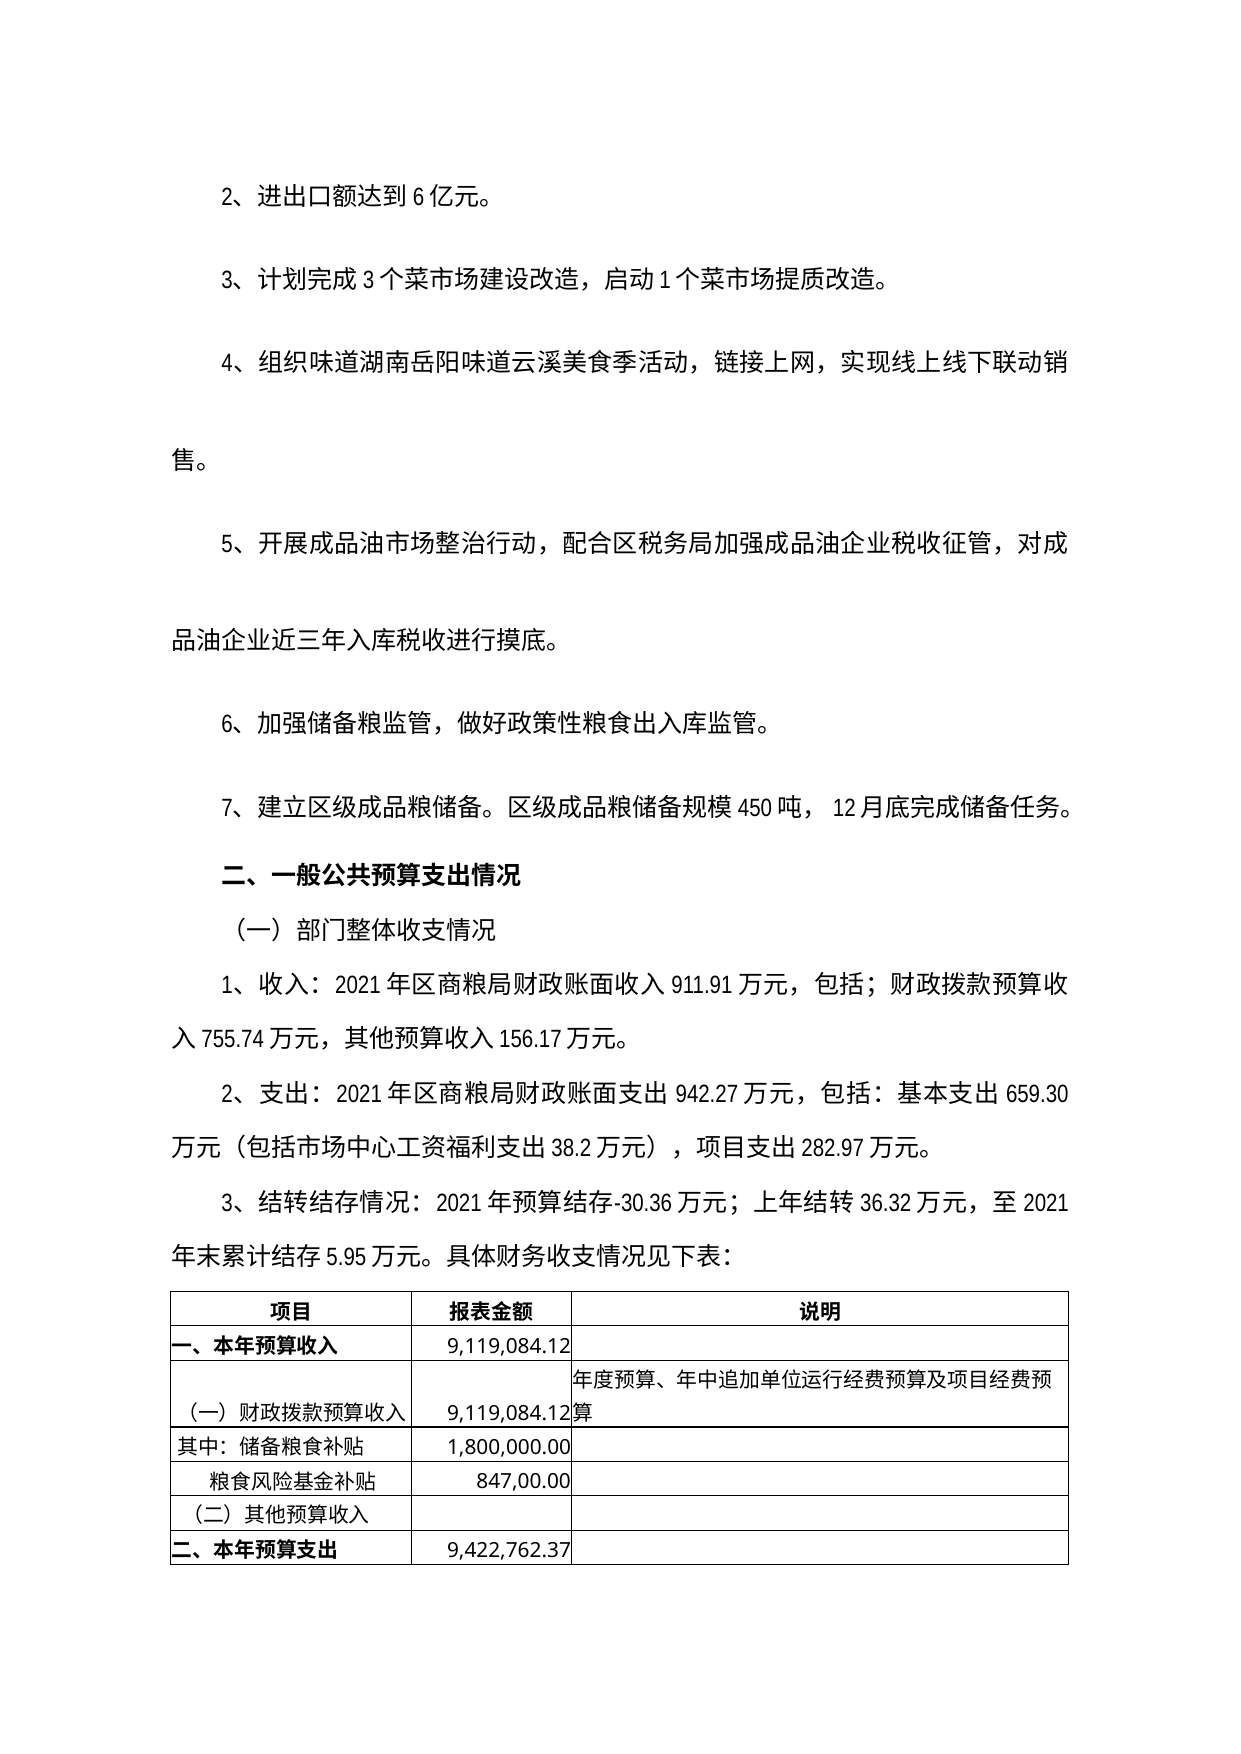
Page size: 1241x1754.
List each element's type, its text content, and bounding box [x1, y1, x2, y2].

table_cell （一）财政拨款预算收入 [171, 1361, 411, 1426]
table_cell （二）其他预算收入 [171, 1496, 411, 1529]
text 5、开展成品油市场整治行动，配合区税务局加强成品油企业税收征管，对成品油企业近三年入库税收进行摸底。 [171, 509, 1069, 671]
text 3、结转结存情况：2021年预算结存-30.36万元；上年结转36.32万元，至2021年末累计结存5.95万元。具体财务收支情况见下表： [171, 1182, 1069, 1273]
table_cell 9,422,762.37 [412, 1531, 571, 1564]
table_cell 粮食风险基金补贴 [171, 1462, 411, 1495]
table_cell 其中：储备粮食补贴 [171, 1428, 411, 1461]
table_cell [572, 1326, 1068, 1359]
table_cell 9,119,084.12 [412, 1326, 571, 1359]
text 6、加强储备粮监管，做好政策性粮食出入库监管。 [171, 689, 1069, 754]
table_cell 年度预算、年中追加单位运行经费预算及项目经费预算 [572, 1361, 1068, 1426]
text 7、建立区级成品粮储备。区级成品粮储备规模450吨， 12月底完成储备任务。 [171, 773, 1069, 838]
table_header 报表金额 [412, 1292, 571, 1325]
table_cell [412, 1496, 571, 1529]
table_cell [572, 1531, 1068, 1564]
table_header 说明 [572, 1292, 1068, 1325]
table_cell [572, 1496, 1068, 1529]
text （一）部门整体收支情况 [171, 910, 1069, 946]
table_cell [572, 1428, 1068, 1461]
table_cell 9,119,084.12 [412, 1361, 571, 1426]
table_cell 一、本年预算收入 [171, 1326, 411, 1359]
text 2、进出口额达到6亿元。 [171, 162, 1069, 227]
table_header 项目 [171, 1292, 411, 1325]
table_cell 847,00.00 [412, 1462, 571, 1495]
table_cell 二、本年预算支出 [171, 1531, 411, 1564]
text 1、收入：2021年区商粮局财政账面收入911.91万元，包括；财政拨款预算收入755.74万元，其他预算收入156.17万元。 [171, 964, 1069, 1055]
text 3、计划完成3个菜市场建设改造，启动1个菜市场提质改造。 [171, 245, 1069, 310]
table_cell 1,800,000.00 [412, 1428, 571, 1461]
text 4、组织味道湖南岳阳味道云溪美食季活动，链接上网，实现线上线下联动销售。 [171, 328, 1069, 491]
text 2、支出：2021年区商粮局财政账面支出942.27万元，包括：基本支出659.30万元（包括市场中心工资福利支出38.2万元），项目支出282.97万元。 [171, 1073, 1069, 1164]
text 二、一般公共预算支出情况 [171, 856, 1069, 892]
table_cell [572, 1462, 1068, 1495]
